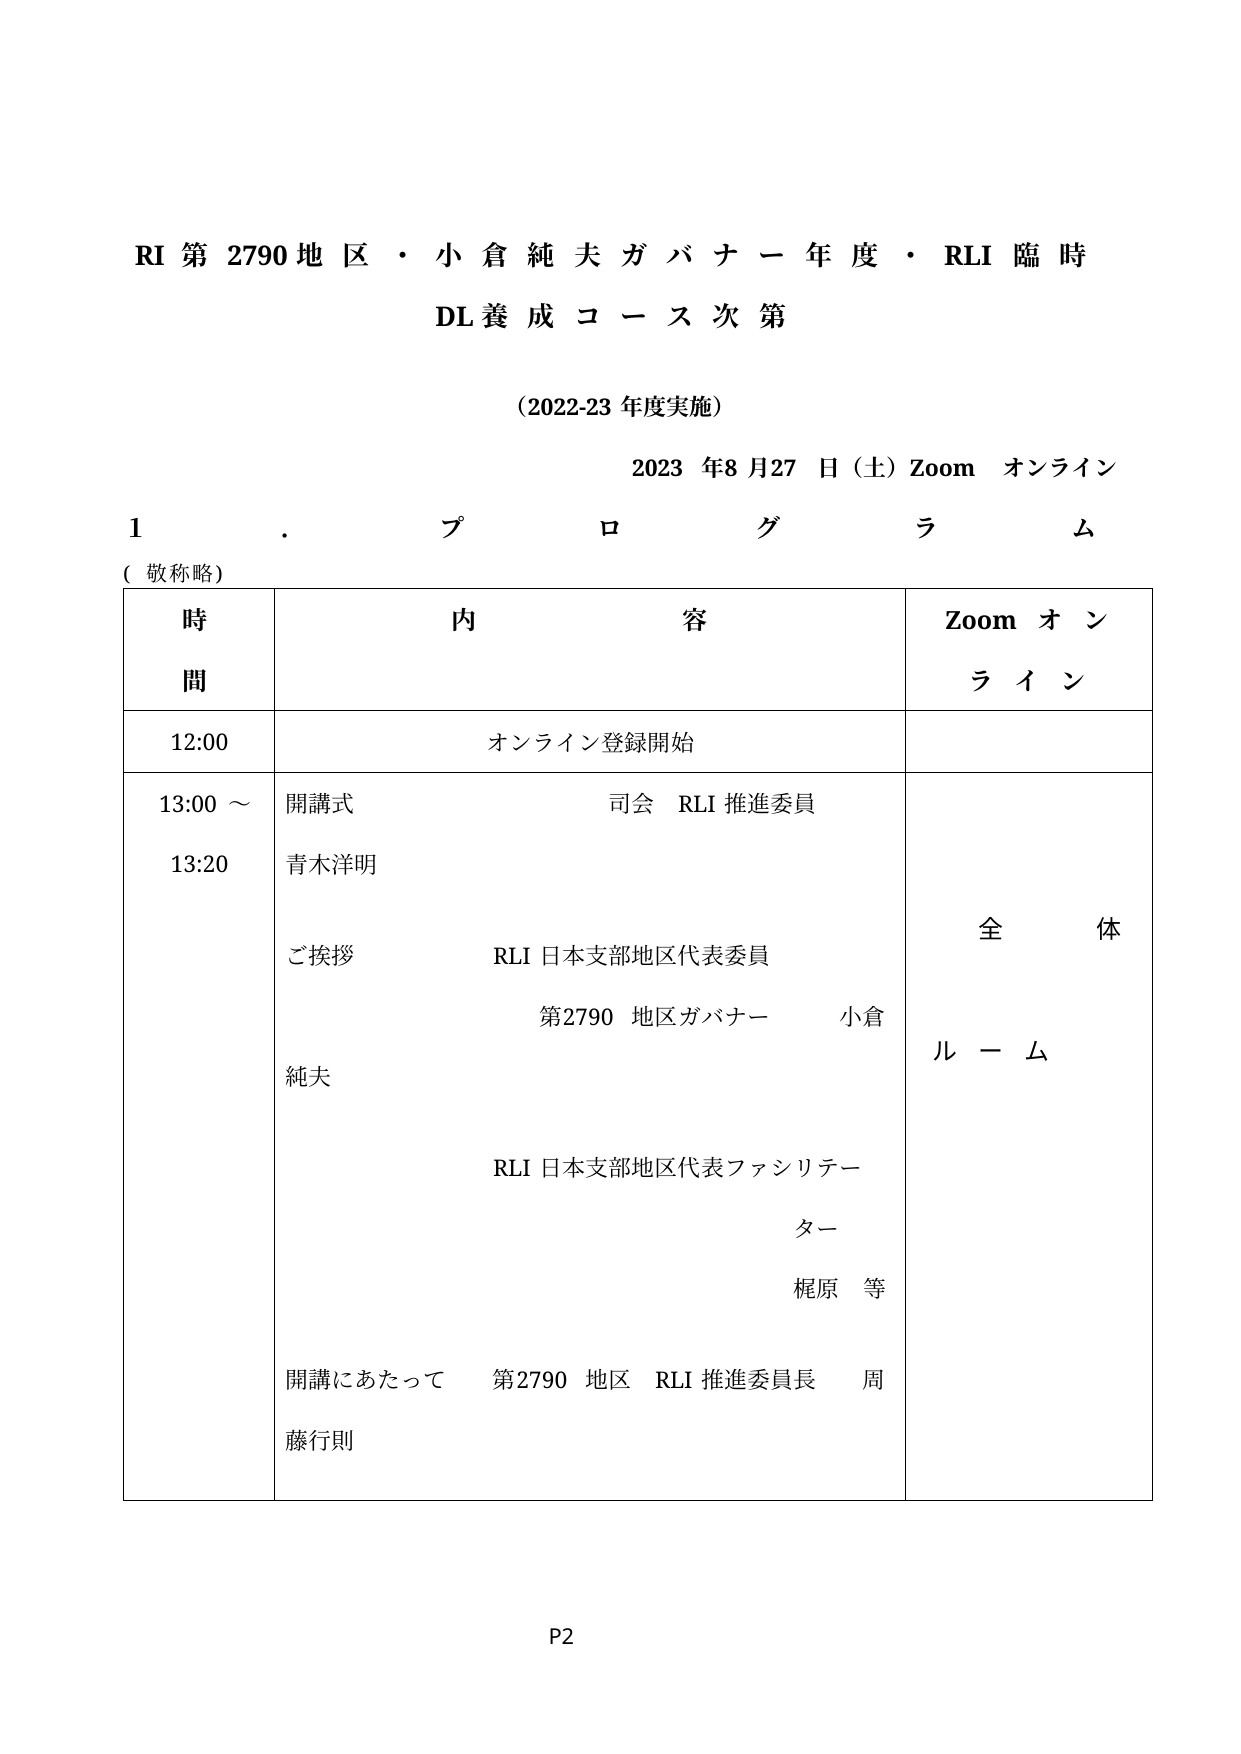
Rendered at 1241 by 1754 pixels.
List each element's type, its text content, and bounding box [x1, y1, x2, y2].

text RI第2790地区・小倉純夫ガバナー年度・RLI臨時 DL養成コース次第 [123, 224, 1117, 345]
table_cell 全体ルーム [906, 773, 1152, 1500]
text （2022-23年度実施） [123, 345, 1117, 436]
text １．プログラム (敬称略) [123, 497, 1117, 588]
table_header 時 間 [124, 589, 274, 710]
table_header 内 容 [275, 589, 905, 710]
table_header Zoomオンライン [906, 589, 1152, 710]
table_cell 13:00～13:20 [124, 773, 274, 1500]
text 2023年8月27日（土）Zoom オンライン [123, 436, 1117, 497]
table_cell 開講式 司会 RLI推進委員 青木洋明 ご挨拶 RLI日本支部地区代表委員 第2790地区ガバナー 小倉純夫 RLI日本支部地区代表ファシリテーター 梶原 等 開講にあたって 第2790地区 RLI推進委員長 周藤行則 [275, 773, 905, 1500]
table_cell 12:00 [124, 711, 274, 772]
table_cell [906, 711, 1152, 772]
table_cell オンライン登録開始 [275, 711, 905, 772]
